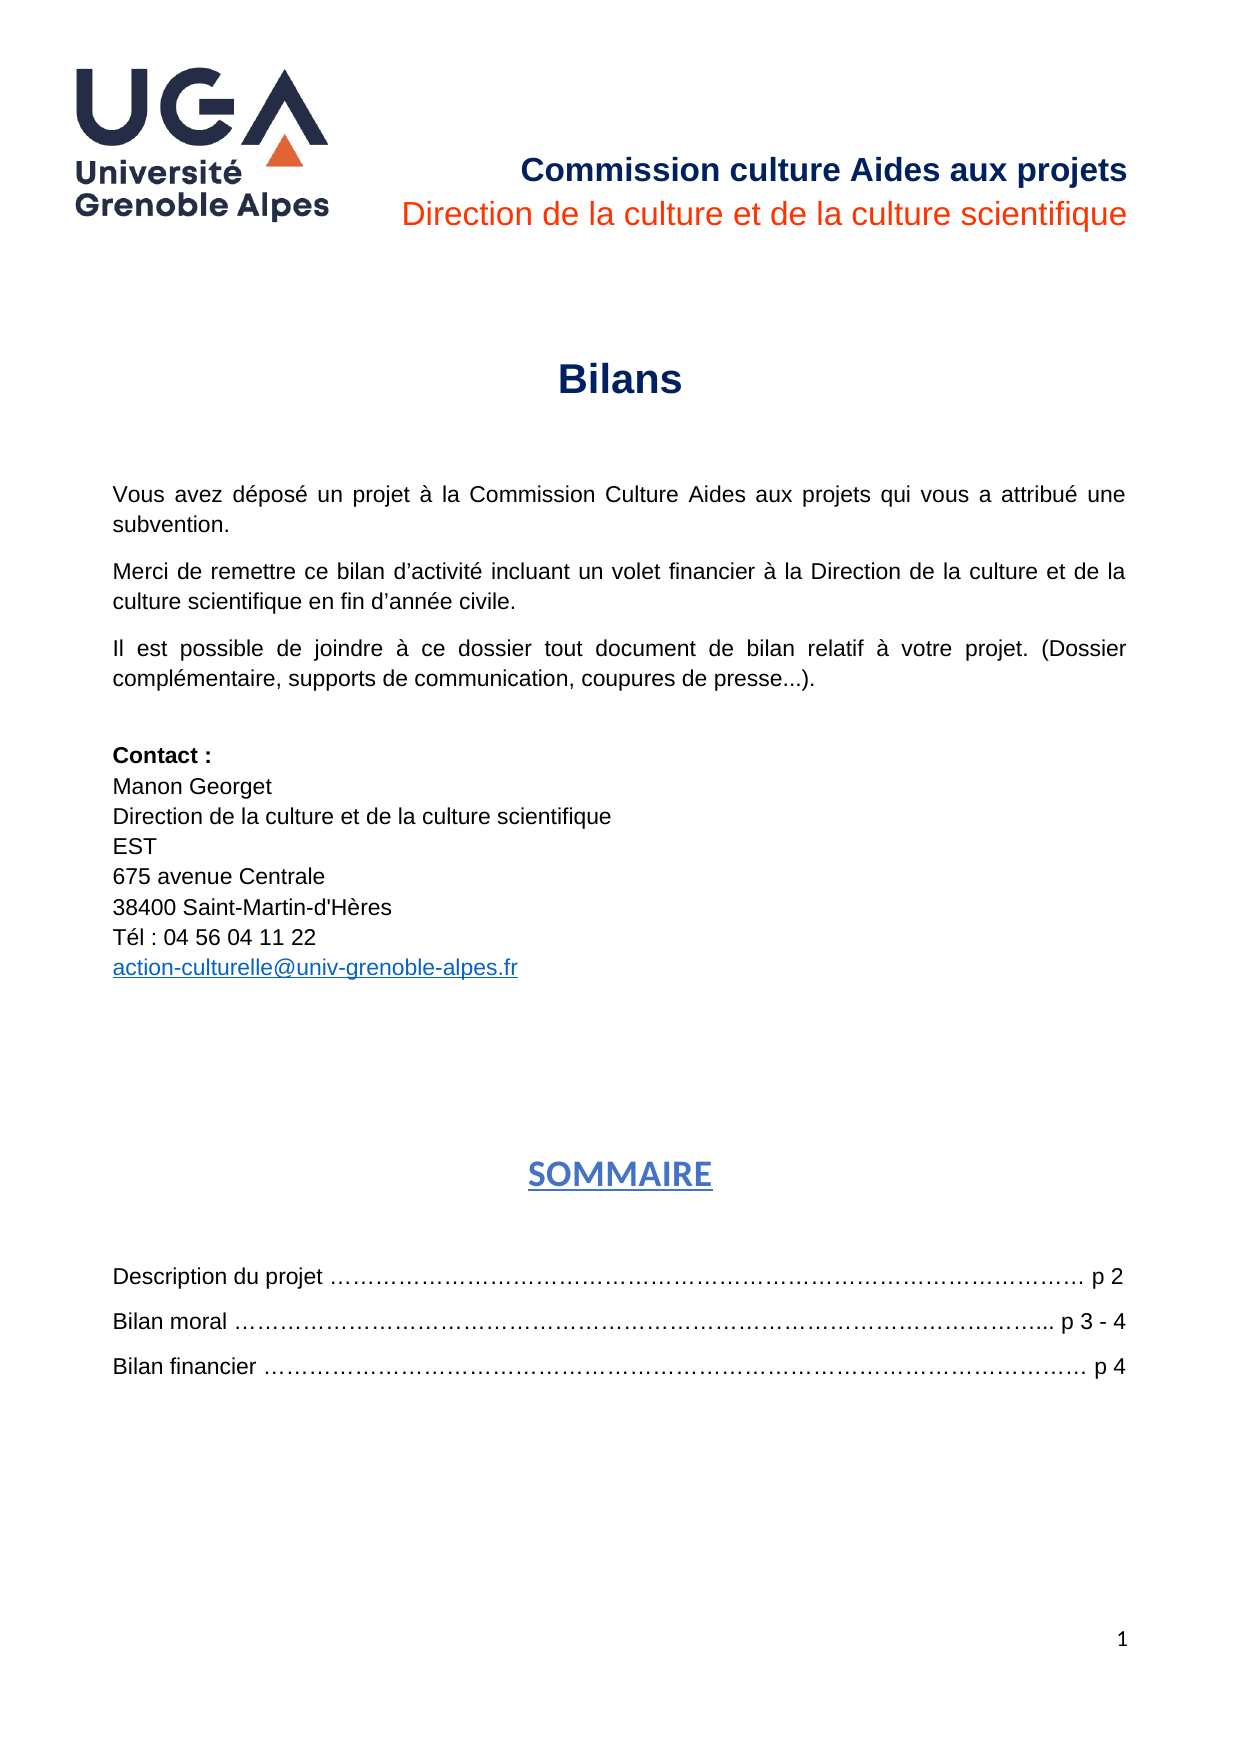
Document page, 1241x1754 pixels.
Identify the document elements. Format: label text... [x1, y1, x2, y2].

picture [44, 36, 360, 248]
text Bilans [112, 354, 1128, 402]
text Commission culture Aides aux projets [360, 150, 1128, 188]
text Direction de la culture et de la culture scientifique [112, 803, 1128, 829]
text 675 avenue Centrale [112, 863, 1128, 890]
text EST [112, 833, 1128, 859]
text Description du projet ……………………………………………………………………………………… p 2 [112, 1263, 1128, 1289]
text action-culturelle@univ-grenoble-alpes.fr [112, 954, 1128, 980]
text Vous avez déposé un projet à la Commission Culture Aides aux projets qui vous a attribué une subvention. [112, 481, 1128, 538]
text 38400 Saint-Martin-d'Hères [112, 893, 1128, 920]
text Bilan financier ……………………………………………………………………………………………… p 4 [112, 1353, 1128, 1379]
text Tél : 04 56 04 11 22 [112, 924, 1128, 950]
text Manon Georget [112, 773, 1128, 799]
text Merci de remettre ce bilan d’activité incluant un volet financier à la Direction de la culture et de la culture scientifique en fin d’année civile. [112, 558, 1128, 615]
text SOMMAIRE [112, 1150, 1128, 1196]
text Contact : [112, 742, 1128, 769]
text Direction de la culture et de la culture scientifique [360, 194, 1128, 233]
text Il est possible de joindre à ce dossier tout document de bilan relatif à votre projet. (Dossier complémentaire, supports de communication, coupures de presse...). [112, 635, 1128, 692]
text Bilan moral ……………………………………………………………………………………………... p 3 - 4 [112, 1308, 1128, 1334]
